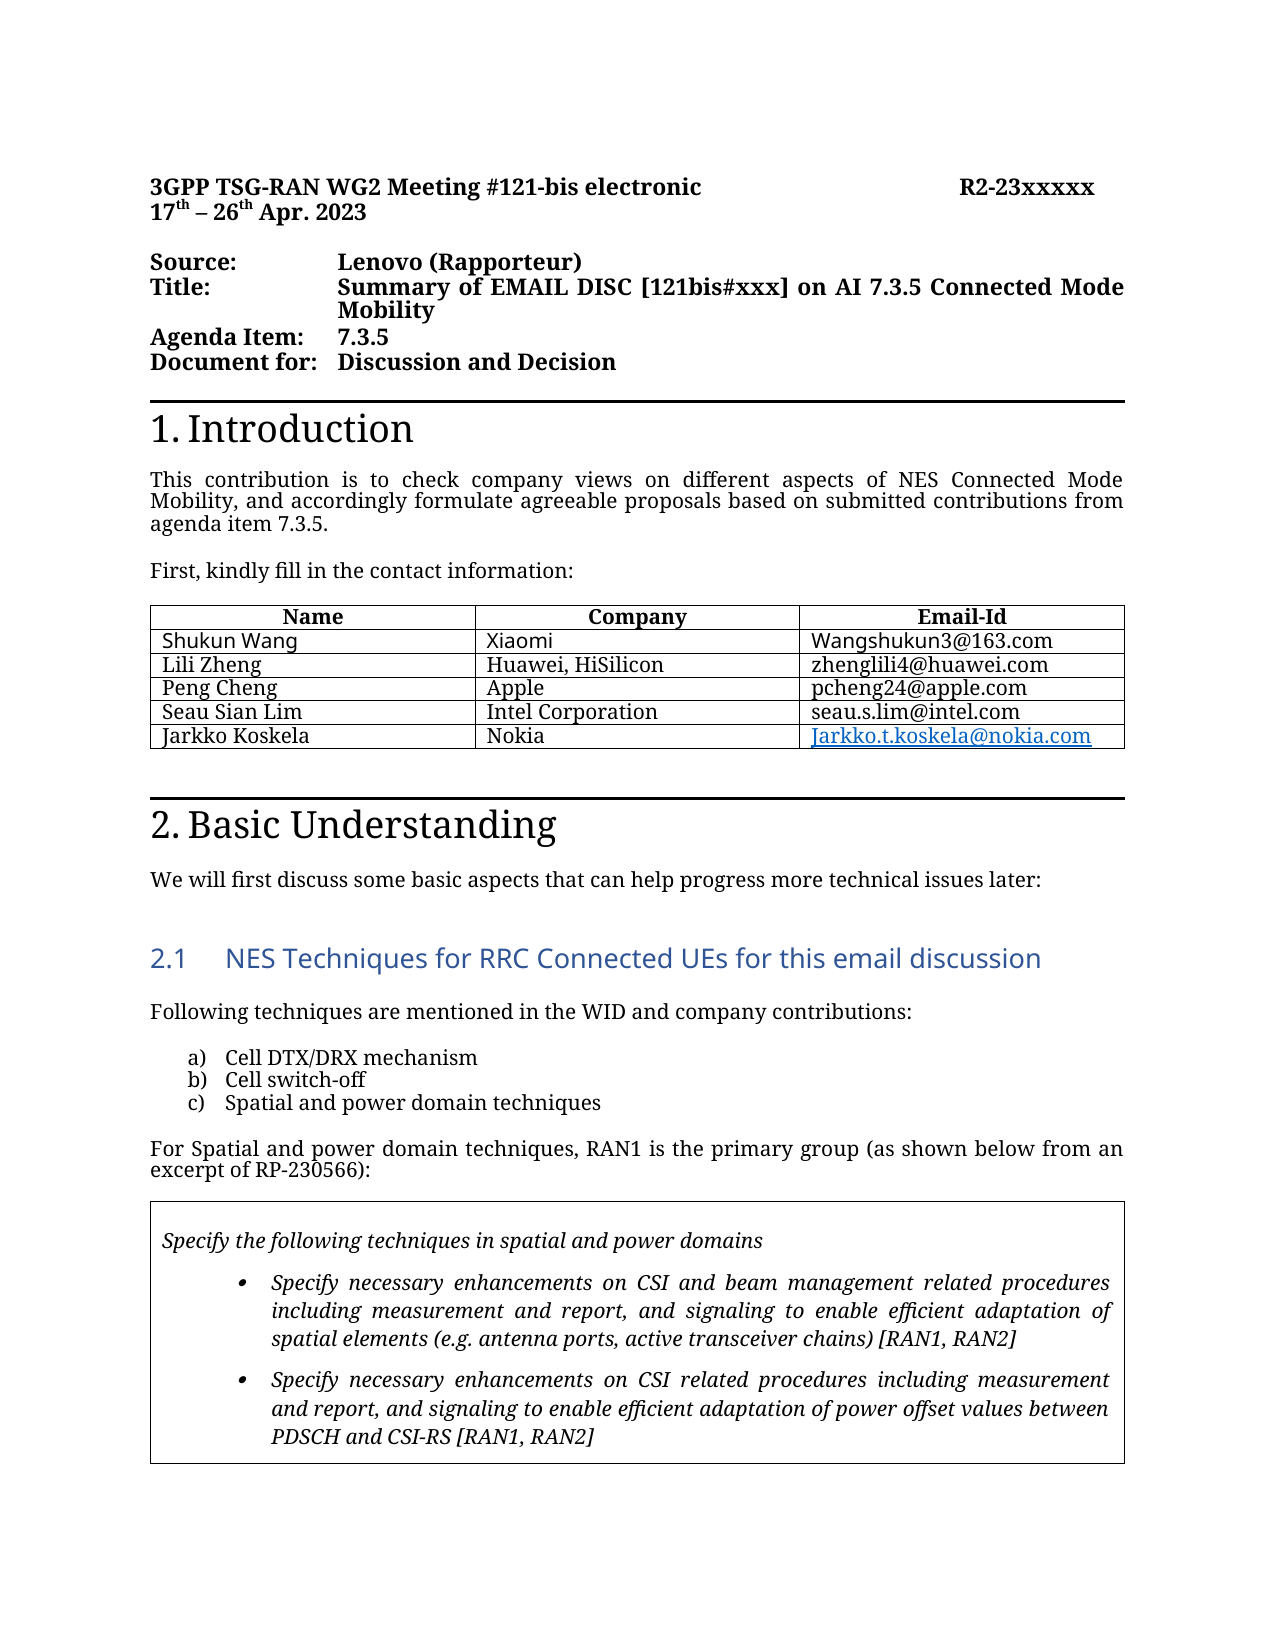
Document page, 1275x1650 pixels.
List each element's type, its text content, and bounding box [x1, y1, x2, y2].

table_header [151, 1202, 1124, 1463]
text For Spatial and power domain techniques, RAN1 is the primary group (as shown below from an excerpt of RP-230566): [150, 1138, 1125, 1183]
table_cell Wangshukun3@163.com [800, 630, 1124, 653]
text Agenda Item: 7.3.5 [150, 325, 1125, 350]
table_cell Xiaomi [476, 630, 799, 653]
list Cell switch-off [187, 1070, 1125, 1092]
subtitle NES Techniques for RRC Connected UEs for this email discussion [150, 939, 1125, 976]
text Following techniques are mentioned in the WID and company contributions: [150, 1002, 1125, 1024]
table_cell Lili Zheng [151, 654, 475, 677]
text First, kindly fill in the contact information: [150, 560, 1125, 583]
text Source: Lenovo (Rapporteur) [150, 250, 1125, 275]
table_header Company [476, 606, 799, 629]
text We will first discuss some basic aspects that can help progress more technical issues later: [150, 869, 1125, 892]
text Document for: Discussion and Decision [150, 350, 1125, 375]
table_cell seau.s.lim@intel.com [800, 701, 1124, 724]
table_cell Peng Cheng [151, 678, 475, 700]
table_header Email-Id [800, 606, 1124, 629]
list Cell DTX/DRX mechanism [187, 1047, 1125, 1070]
table_cell Apple [476, 678, 799, 700]
table_cell zhenglili4@huawei.com [800, 654, 1124, 677]
table_cell Seau Sian Lim [151, 701, 475, 724]
table_cell Jarkko Koskela [151, 725, 475, 748]
text This contribution is to check company views on different aspects of NES Connected Mode Mobility, and accordingly formulate agreeable proposals based on submitted contributions from agenda item 7.3.5. [150, 469, 1125, 537]
table_cell Nokia [476, 725, 799, 748]
list Spatial and power domain techniques [187, 1092, 1125, 1115]
text 17th – 26th Apr. 2023 [150, 200, 1125, 225]
table_cell Shukun Wang [151, 630, 475, 653]
text Title: Summary of EMAIL DISC [121bis#xxx] on AI 7.3.5 Connected Mode Mobility [150, 275, 1125, 325]
subtitle Basic Understanding [150, 800, 1125, 847]
table_header Name [151, 606, 475, 629]
table_cell pcheng24@apple.com [800, 678, 1124, 700]
table_cell Huawei, HiSilicon [476, 654, 799, 677]
subtitle Introduction [150, 403, 1125, 450]
text 3GPP TSG-RAN WG2 Meeting #121-bis electronic R2-23xxxxx [150, 175, 1125, 200]
table_cell Intel Corporation [476, 701, 799, 724]
table_cell Jarkko.t.koskela@nokia.com [800, 725, 1124, 748]
